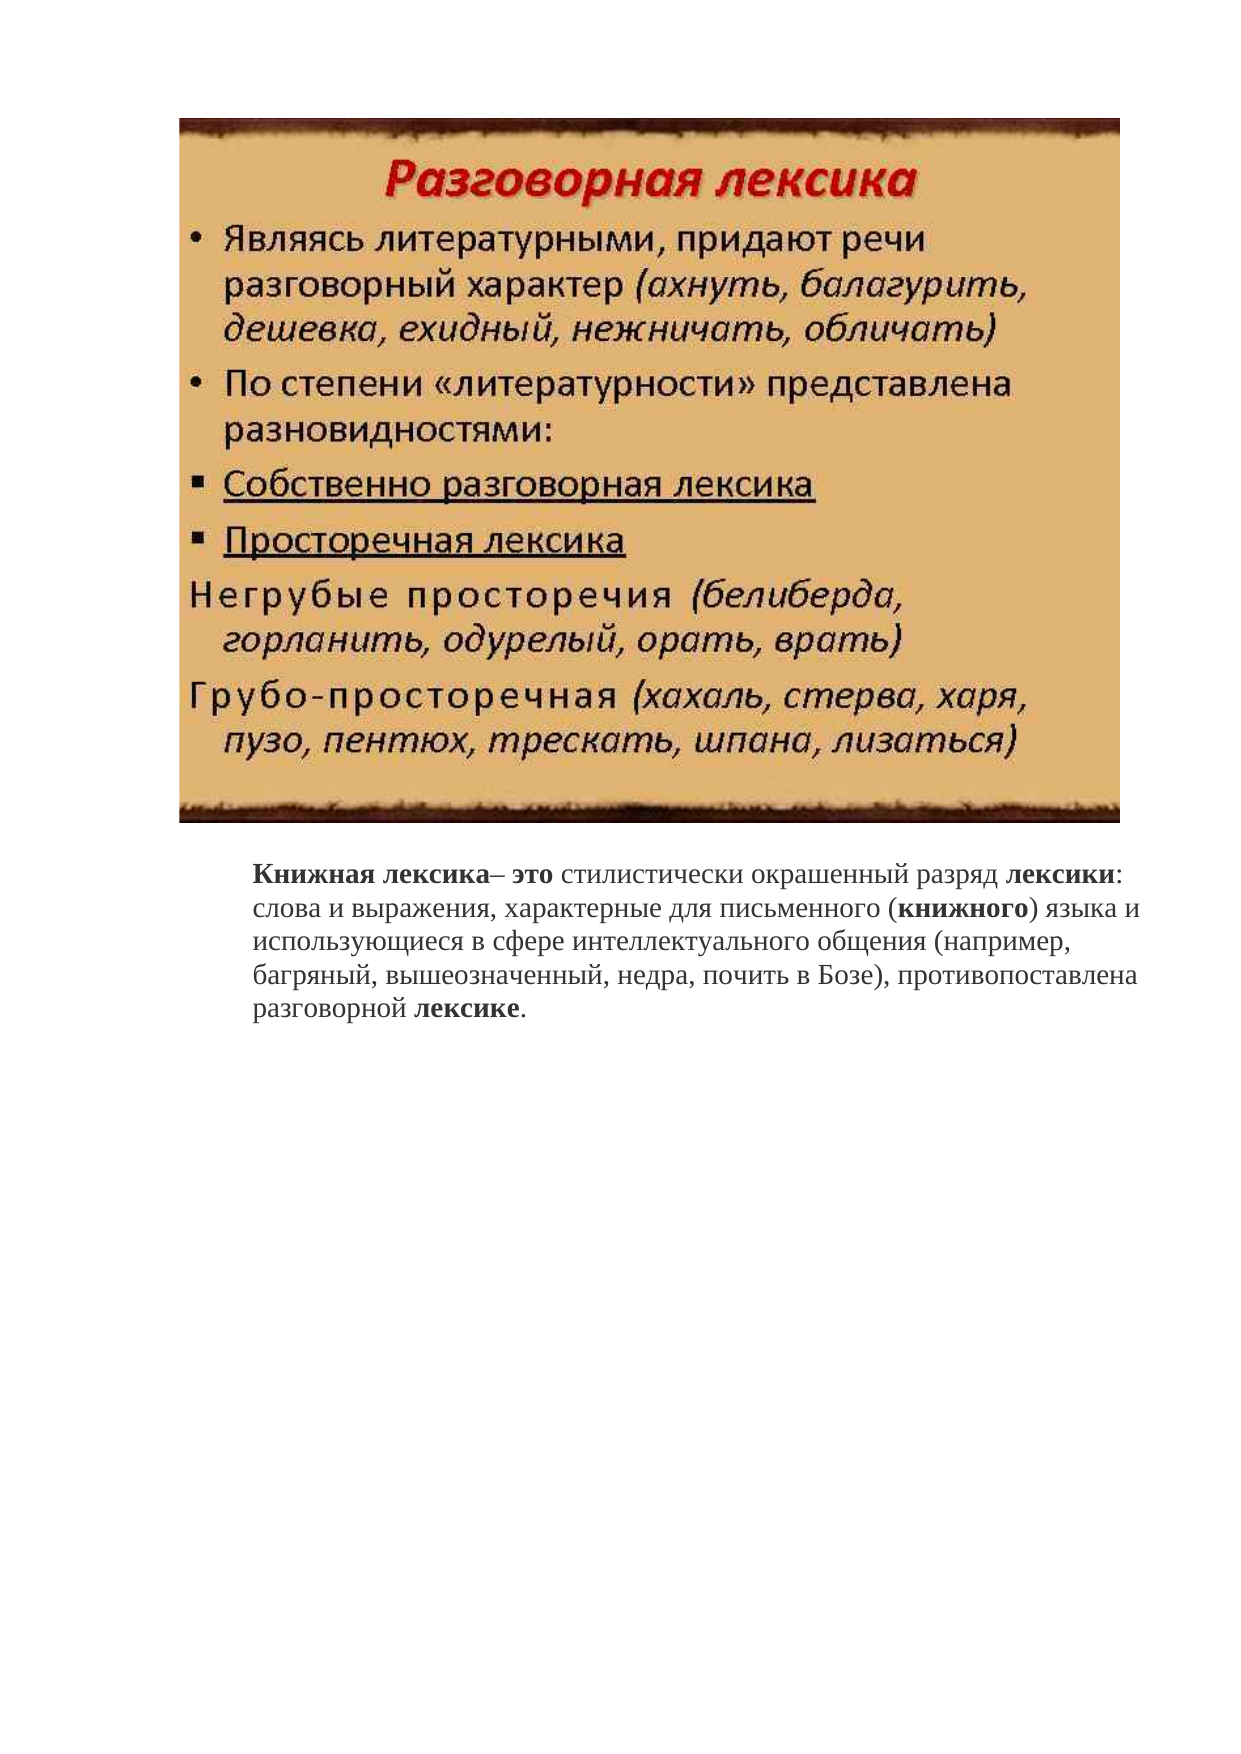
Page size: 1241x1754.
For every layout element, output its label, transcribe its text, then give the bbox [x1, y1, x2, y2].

text Книжная лексика– это стилистически окрашенный разряд лексики: слова и выражения, характерные для письменного (книжного) языка и использующиеся в сфере интеллектуального общения (например, багряный, вышеозначенный, недра, почить в Бозе), противопоставлена разговорной лексике. [252, 856, 1152, 1024]
picture [179, 118, 1120, 823]
